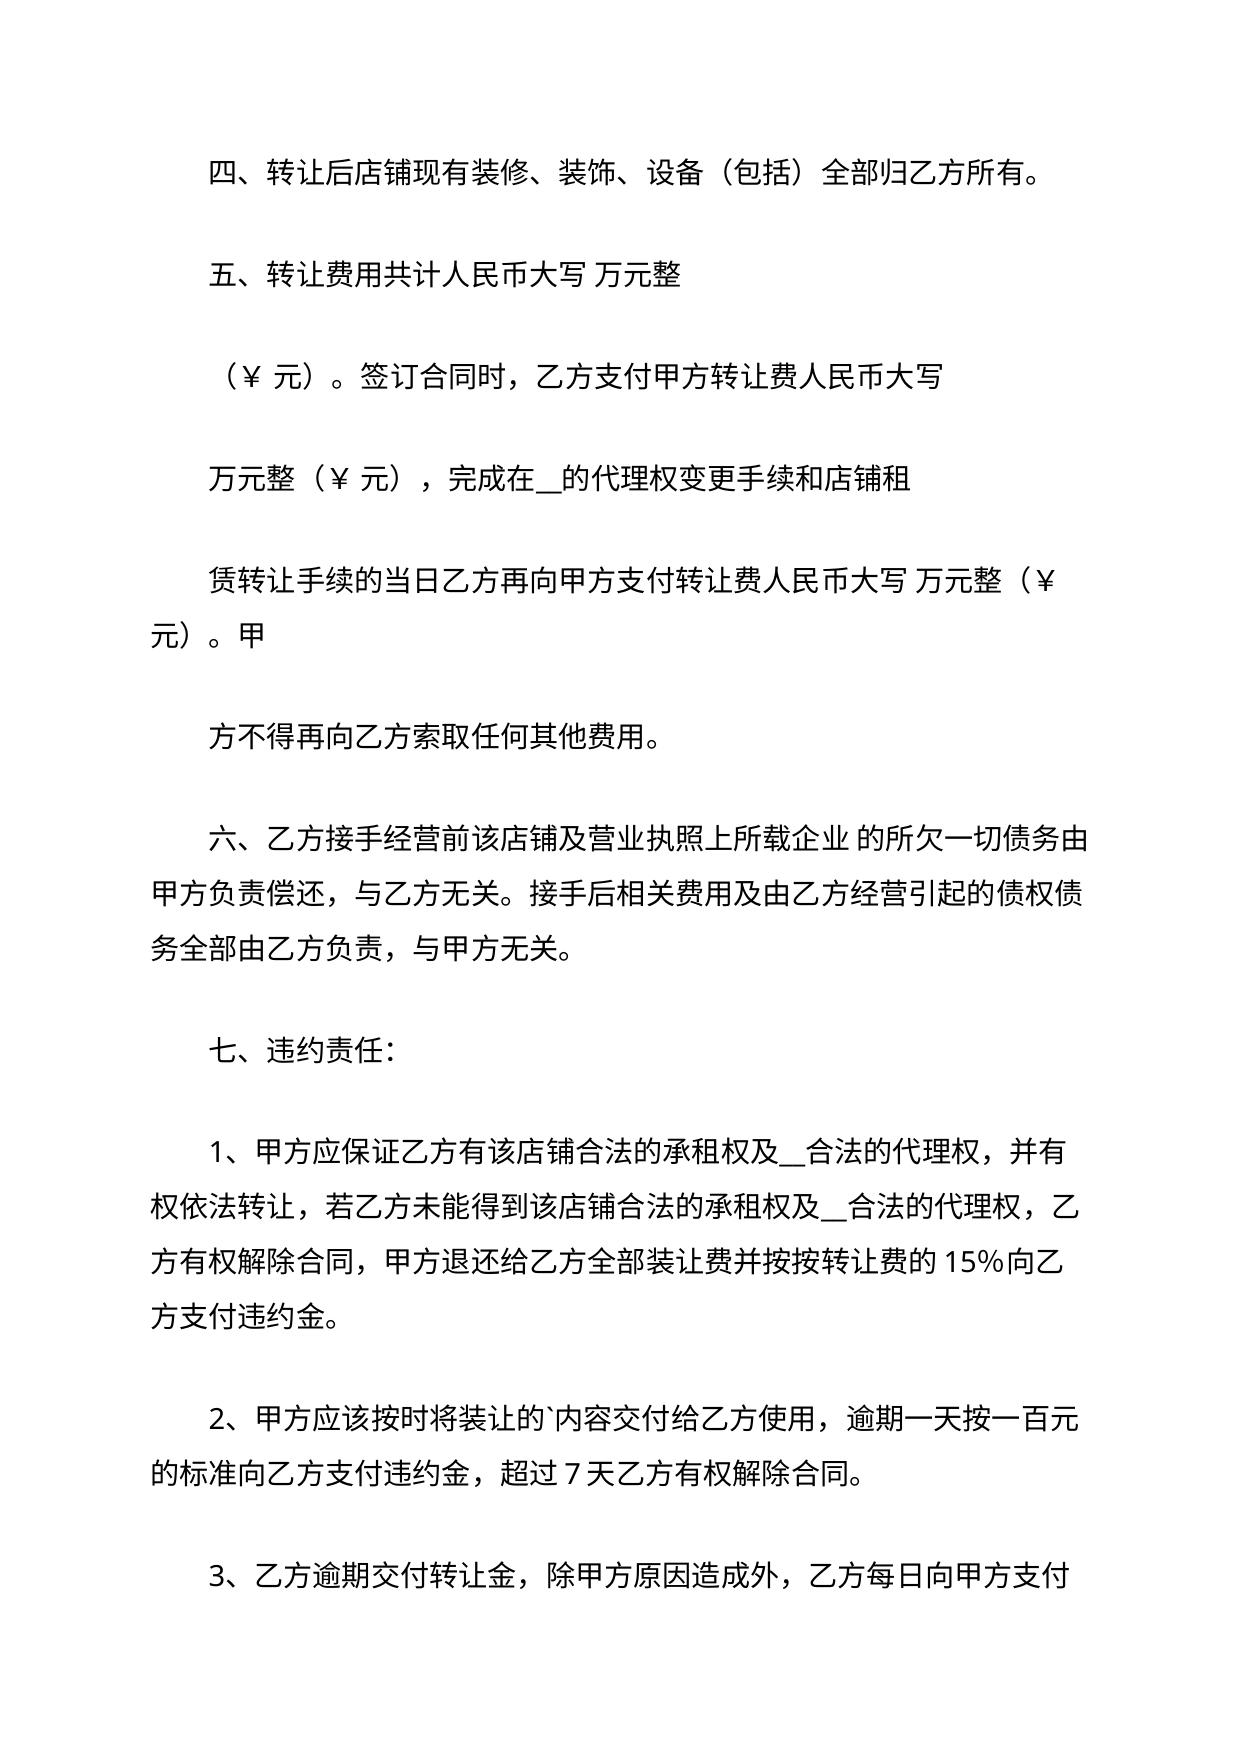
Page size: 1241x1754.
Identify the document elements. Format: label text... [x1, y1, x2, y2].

text 四、转让后店铺现有装修、装饰、设备（包括）全部归乙方所有。 [150, 150, 1090, 192]
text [150, 1553, 1090, 1595]
text 2、甲方应该按时将装让的`内容交付给乙方使用，逾期一天按一百元的标准向乙方支付违约金，超过7天乙方有权解除合同。 [150, 1396, 1090, 1493]
text 六、乙方接手经营前该店铺及营业执照上所载企业 的所欠一切债务由甲方负责偿还，与乙方无关。接手后相关费用及由乙方经营引起的债权债务全部由乙方负责，与甲方无关。 [150, 816, 1090, 968]
text 赁转让手续的当日乙方再向甲方支付转让费人民币大写 万元整（￥ 元）。甲 [150, 557, 1090, 654]
text 方不得再向乙方索取任何其他费用。 [150, 714, 1090, 756]
text （￥ 元）。签订合同时，乙方支付甲方转让费人民币大写 [150, 353, 1090, 396]
text 五、转让费用共计人民币大写 万元整 [150, 252, 1090, 294]
text 七、违约责任： [150, 1027, 1090, 1069]
text 1、甲方应保证乙方有该店铺合法的承租权及__合法的代理权，并有权依法转让，若乙方未能得到该店铺合法的承租权及__合法的代理权，乙方有权解除合同，甲方退还给乙方全部装让费并按按转让费的15％向乙方支付违约金。 [150, 1129, 1090, 1336]
text 万元整（￥ 元），完成在__的代理权变更手续和店铺租 [150, 455, 1090, 498]
